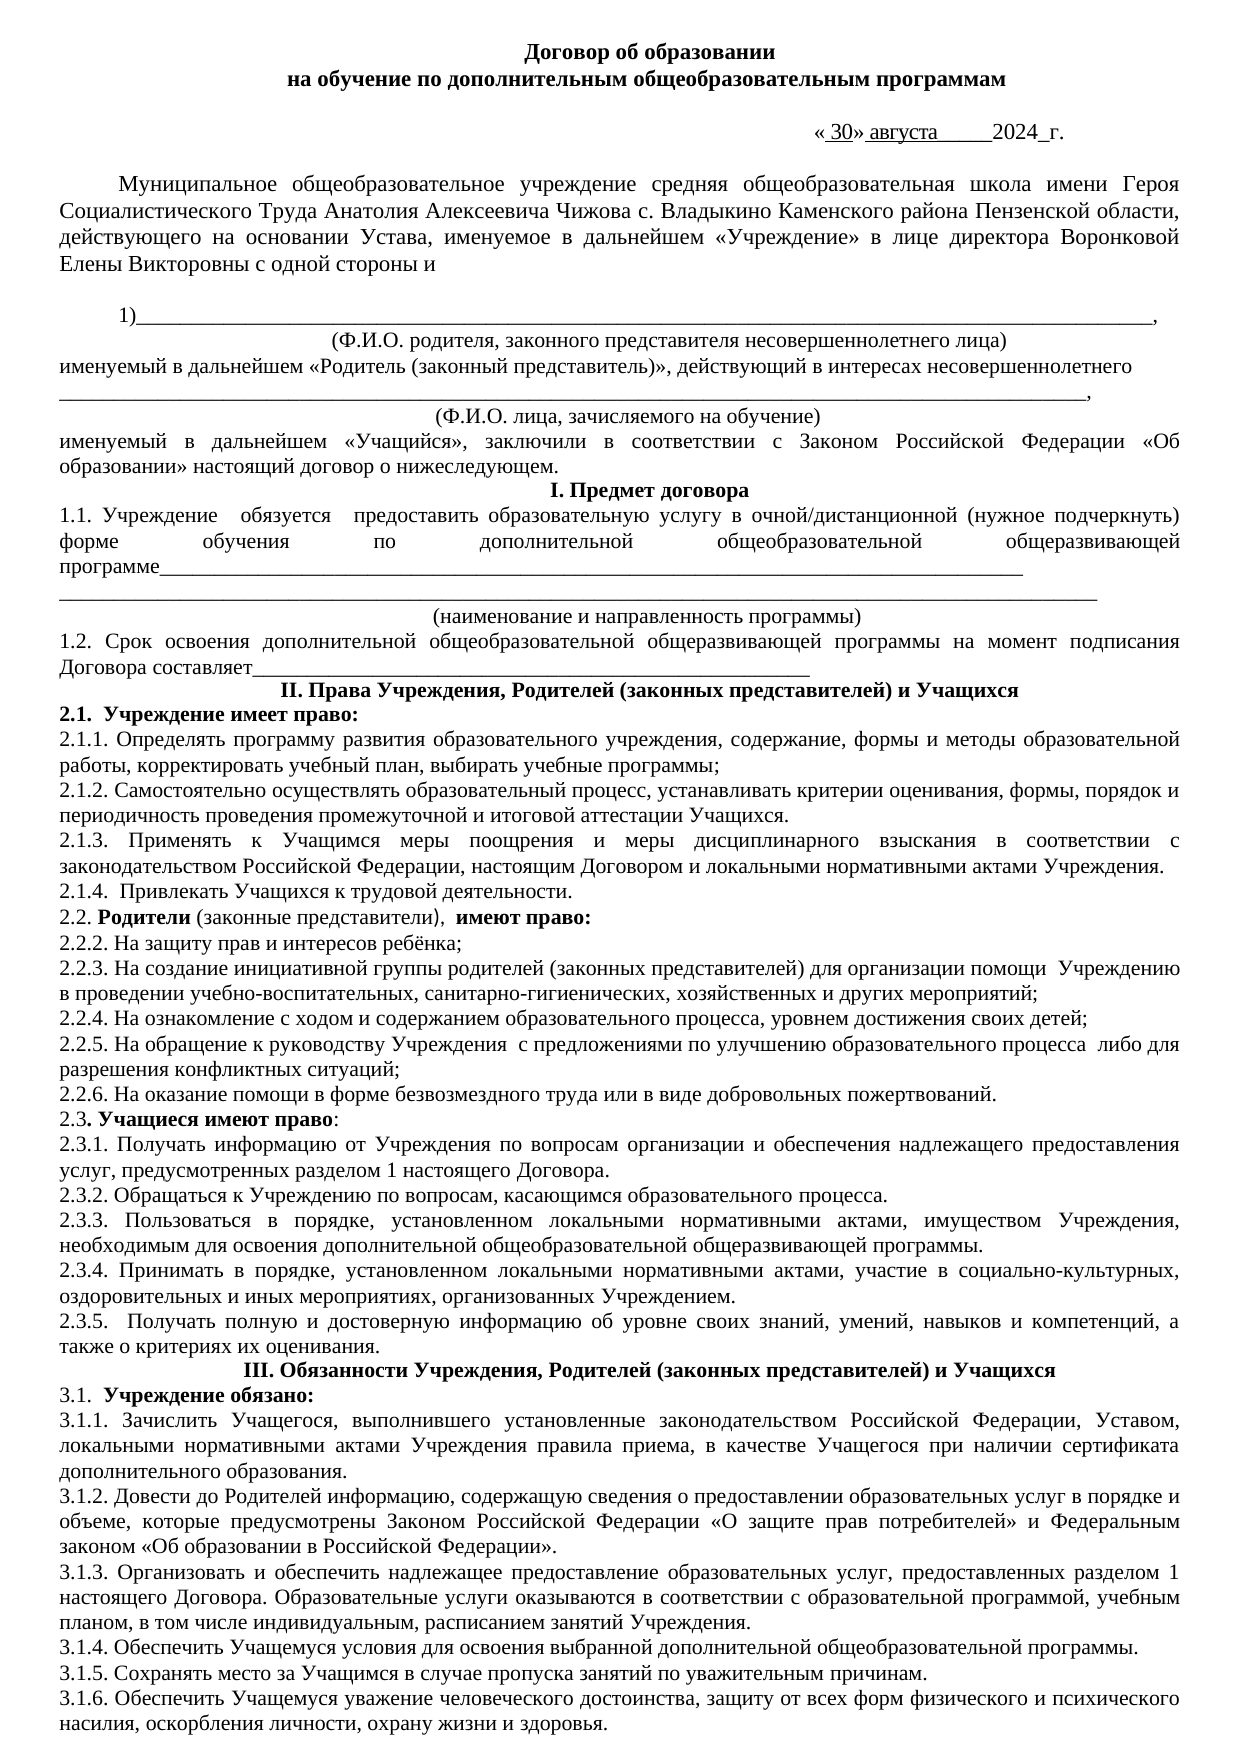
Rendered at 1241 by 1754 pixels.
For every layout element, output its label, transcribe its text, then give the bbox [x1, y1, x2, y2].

text « 30» августа_____2024_г. [59, 118, 1181, 144]
list 2.3.4. Принимать в порядке, установленном локальными нормативными актами, участие в социально-культурных, оздоровительных и иных мероприятиях, организованных Учреждением. [59, 1257, 1181, 1308]
text 2.2. Родители (законные представители), имеют право: [59, 903, 1181, 930]
text (Ф.И.О. лица, зачисляемого на обучение) [59, 403, 1181, 428]
list 3.1.5. Сохранять место за Учащимся в случае пропуска занятий по уважительным причинам. [59, 1659, 1181, 1685]
text на обучение по дополнительным общеобразовательным программам [59, 65, 1175, 91]
list 3.1.4. Обеспечить Учащемуся условия для освоения выбранной дополнительной общеобразовательной программы. [59, 1634, 1181, 1659]
list 2.3.5. Получать полную и достоверную информацию об уровне своих знаний, умений, навыков и компетенций, а также о критериях их оценивания. [59, 1308, 1181, 1358]
text 2.2.5. На обращение к руководству Учреждения с предложениями по улучшению образовательного процесса либо для разрешения конфликтных ситуаций; [59, 1031, 1181, 1081]
text 2.2.3. На создание инициативной группы родителей (законных представителей) для организации помощи Учреждению в проведении учебно-воспитательных, санитарно-гигиенических, хозяйственных и других мероприятий; [59, 955, 1181, 1005]
text 3.1. Учреждение обязано: [59, 1382, 1181, 1407]
list 1.1. Учреждение обязуется предоставить образовательную услугу в очной/дистанционной (нужное подчеркнуть) форме обучения по дополнительной общеобразовательной общеразвивающей программе_______________________________________________________________________________ [59, 502, 1181, 578]
list 2.3.3. Пользоваться в порядке, установленном локальными нормативными актами, имуществом Учреждения, необходимым для освоения дополнительной общеобразовательной общеразвивающей программы. [59, 1207, 1181, 1257]
text 2.1.1. Определять программу развития образовательного учреждения, содержание, формы и методы образовательной работы, корректировать учебный план, выбирать учебные программы; [59, 726, 1181, 777]
text 2.1.4. Привлекать Учащихся к трудовой деятельности. [59, 878, 1181, 903]
list 3.1.2. Довести до Родителей информацию, содержащую сведения о предоставлении образовательных услуг в порядке и объеме, которые предусмотрены Законом Российской Федерации «О защите прав потребителей» и Федеральным законом «Об образовании в Российской Федерации». [59, 1483, 1181, 1559]
text 2.2.4. На ознакомление с ходом и содержанием образовательного процесса, уровнем достижения своих детей; [59, 1005, 1181, 1031]
text Муниципальное общеобразовательное учреждение средняя общеобразовательная школа имени Героя Социалистического Труда Анатолия Алексеевича Чижова с. Владыкино Каменского района Пензенской области, действующего на основании Устава, именуемое в дальнейшем «Учреждение» в лице директора Воронковой Елены Викторовны с одной стороны и [59, 171, 1181, 276]
list 2.3.1. Получать информацию от Учреждения по вопросам организации и обеспечения надлежащего предоставления услуг, предусмотренных разделом 1 настоящего Договора. [59, 1131, 1181, 1182]
text именуемый в дальнейшем «Родитель (законный представитель)», действующий в интересах несовершеннолетнего [59, 353, 1181, 378]
list 3.1.1. Зачислить Учащегося, выполнившего установленные законодательством Российской Федерации, Уставом, локальными нормативными актами Учреждения правила приема, в качестве Учащегося при наличии сертификата дополнительного образования. [59, 1407, 1181, 1483]
text 2.2.2. На защиту прав и интересов ребёнка; [59, 930, 1181, 955]
text I. Предмет договора [118, 479, 1181, 502]
text 1.2. Срок освоения дополнительной общеобразовательной общеразвивающей программы на момент подписания Договора составляет___________________________________________________ [59, 628, 1181, 679]
text 1)_____________________________________________________________________________________________, [59, 302, 1181, 327]
text II. Права Учреждения, Родителей (законных представителей) и Учащихся [118, 679, 1181, 703]
text III. Обязанности Учреждения, Родителей (законных представителей) и Учащихся [118, 1358, 1181, 1382]
text (Ф.И.О. родителя, законного представителя несовершеннолетнего лица) [59, 327, 1181, 353]
list 2.3.2. Обращаться к Учреждению по вопросам, касающимся образовательного процесса. [59, 1182, 1181, 1207]
text Договор об образовании [59, 38, 1181, 65]
text 2.1. Учреждение имеет право: [59, 703, 1181, 726]
list 3.1.3. Организовать и обеспечить надлежащее предоставление образовательных услуг, предоставленных разделом 1 настоящего Договора. Образовательные услуги оказываются в соответствии с образовательной программой, учебным планом, в том числе индивидуальным, расписанием занятий Учреждения. [59, 1559, 1181, 1634]
text именуемый в дальнейшем «Учащийся», заключили в соответствии с Законом Российской Федерации «Об образовании» настоящий договор о нижеследующем. [59, 428, 1181, 479]
list 3.1.6. Обеспечить Учащемуся уважение человеческого достоинства, защиту от всех форм физического и психического насилия, оскорбления личности, охрану жизни и здоровья. [59, 1685, 1181, 1735]
list _______________________________________________________________________________________________ [59, 578, 1181, 603]
text 2.2.6. На оказание помощи в форме безвозмездного труда или в виде добровольных пожертвований. [59, 1081, 1181, 1106]
list 2.1.2. Самостоятельно осуществлять образовательный процесс, устанавливать критерии оценивания, формы, порядок и периодичность проведения промежуточной и итоговой аттестации Учащихся. [59, 777, 1181, 827]
text 2.3. Учащиеся имеют право: [59, 1106, 1181, 1131]
text (наименование и направленность программы) [59, 603, 1176, 628]
text ______________________________________________________________________________________________, [59, 378, 1181, 403]
list 2.1.3. Применять к Учащимся меры поощрения и меры дисциплинарного взыскания в соответствии с законодательством Российской Федерации, настоящим Договором и локальными нормативными актами Учреждения. [59, 827, 1181, 878]
